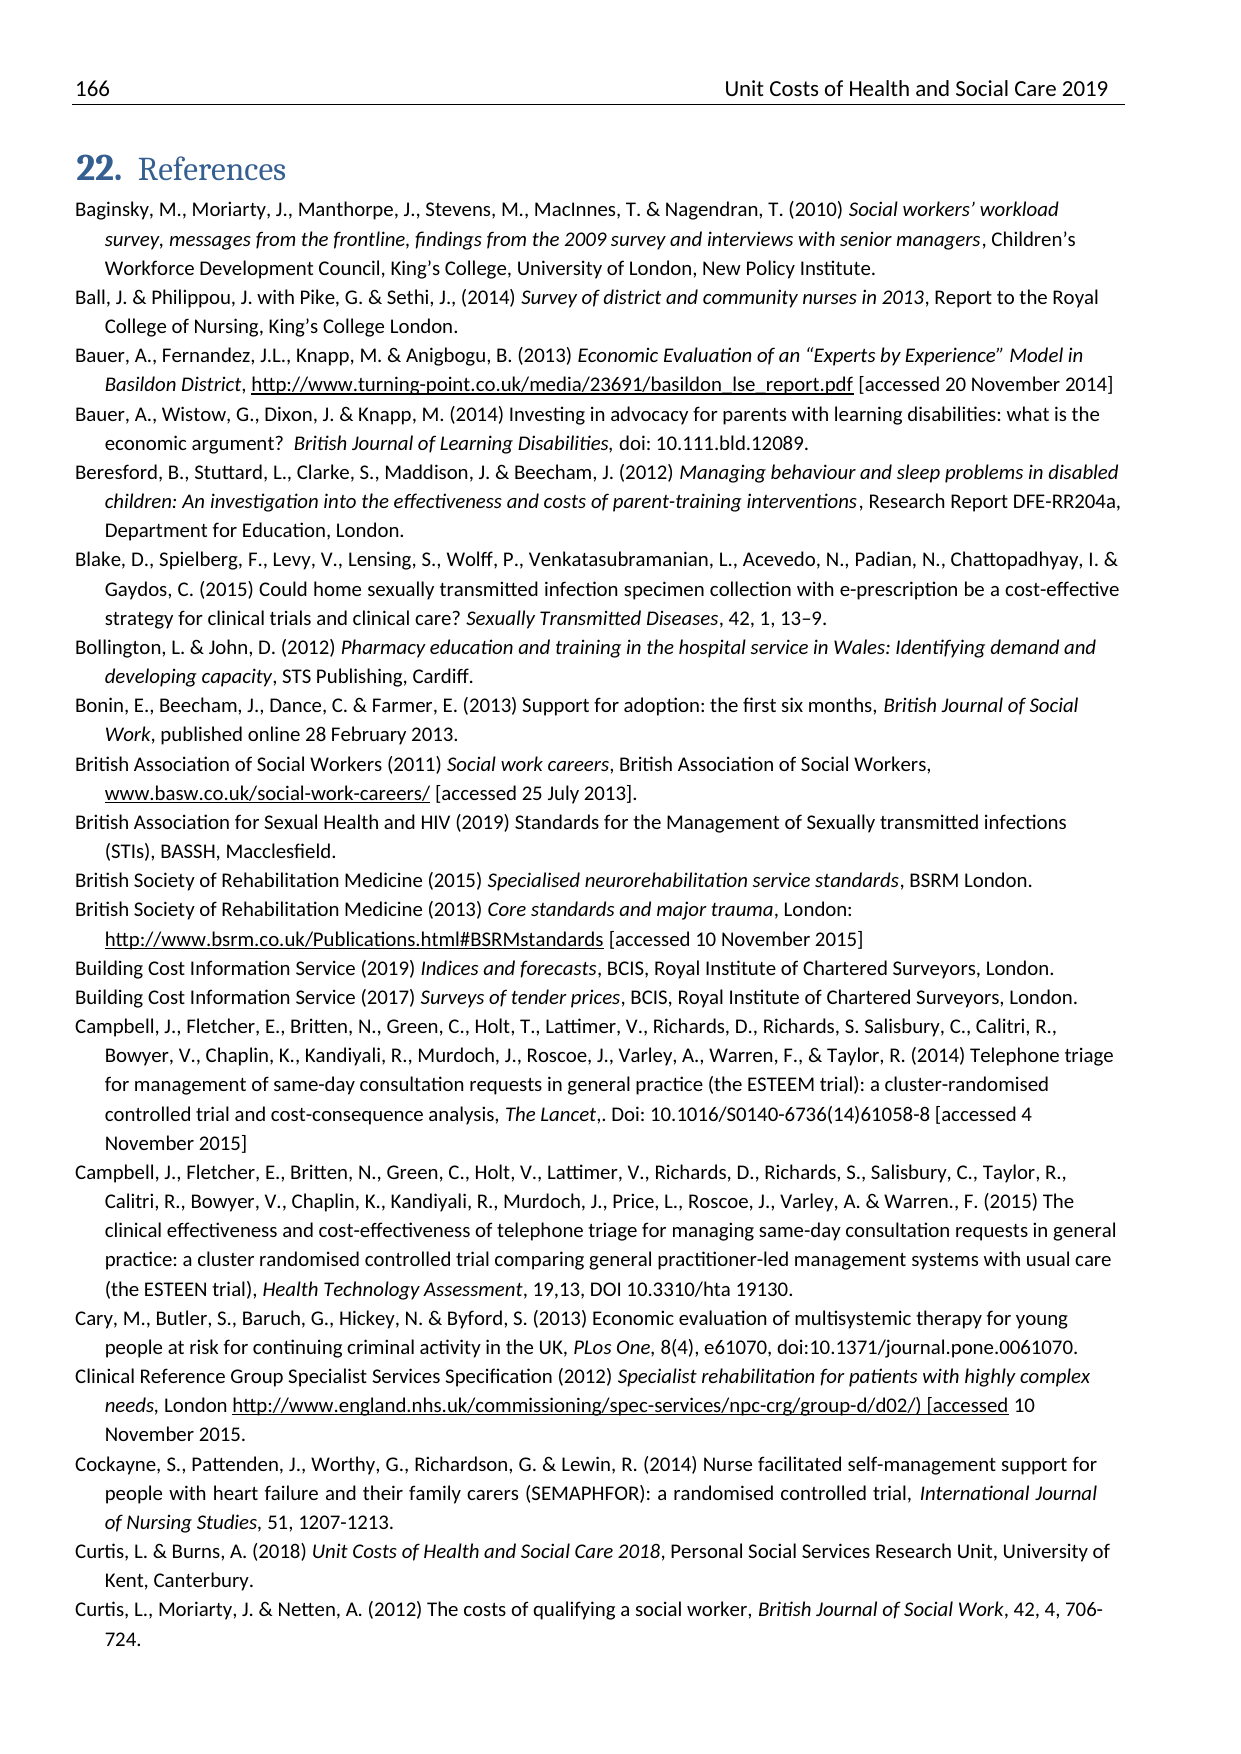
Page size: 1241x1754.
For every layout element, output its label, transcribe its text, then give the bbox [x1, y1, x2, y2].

text Bonin, E., Beecham, J., Dance, C. & Farmer, E. (2013) Support for adoption: the first six months, British Journal of Social Work, published online 28 February 2013. [75, 692, 1081, 747]
text Curtis, L. & Burns, A. (2018) Unit Costs of Health and Social Care 2018, Personal Social Services Research Unit, University of Kent, Canterbury. [75, 1538, 1113, 1593]
text Bauer, A., Wistow, G., Dixon, J. & Knapp, M. (2014) Investing in advocacy for parents with learning disabilities: what is the economic argument? British Journal of Learning Disabilities, doi: 10.111.bld.12089. [75, 401, 1103, 455]
text Blake, D., Spielberg, F., Levy, V., Lensing, S., Wolff, P., Venkatasubramanian, L., Acevedo, N., Padian, N., Chattopadhyay, I. & Gaydos, C. (2015) Could home sexually transmitted infection specimen collection with e-prescription be a cost-effective strategy for clinical trials and clinical care? Sexually Transmitted Diseases, 42, 1, 13–9. [75, 547, 1121, 630]
text British Association of Social Workers (2011) Social work careers, British Association of Social Workers, www.basw.co.uk/social-work-careers/ [accessed 25 July 2013]. [75, 751, 933, 805]
text British Association for Sexual Health and HIV (2019) Standards for the Management of Sexually transmitted infections (STIs), BASSH, Macclesfield. [75, 809, 1071, 864]
text Bowyer, V., Chaplin, K., Kandiyali, R., Murdoch, J., Roscoe, J., Varley, A., Warren, F., & Taylor, R. (2014) Telephone triage for management of same-day consultation requests in general practice (the ESTEEM trial): a cluster-randomised controlled trial and cost-consequence analysis, The Lancet,. Doi: 10.1016/S0140-6736(14)61058-8 [accessed 4 November 2015] [104, 1042, 1119, 1155]
text Bauer, A., Fernandez, J.L., Knapp, M. & Anigbogu, B. (2013) Economic Evaluation of an “Experts by Experience” Model in Basildon District, http://www.turning-point.co.uk/media/23691/basildon_lse_report.pdf [accessed 20 November 2014] [75, 342, 1138, 397]
text Baginsky, M., Moriarty, J., Manthorpe, J., Stevens, M., MacInnes, T. & Nagendran, T. (2010) Social workers’ workload survey, messages from the frontline, findings from the 2009 survey and interviews with senior managers, Children’s Workforce Development Council, King’s College, University of London, New Policy Institute. [75, 197, 1078, 280]
subtitle References [76, 147, 1138, 190]
text http://www.bsrm.co.uk/Publications.html#BSRMstandards [accessed 10 November 2015] [104, 926, 1138, 951]
text Campbell, J., Fletcher, E., Britten, N., Green, C., Holt, V., Lattimer, V., Richards, D., Richards, S., Salisbury, C., Taylor, R., Calitri, R., Bowyer, V., Chaplin, K., Kandiyali, R., Murdoch, J., Price, L., Roscoe, J., Varley, A. & Warren., F. (2015) The clinical effectiveness and cost-effectiveness of telephone triage for managing same-day consultation requests in general practice: a cluster randomised controlled trial comparing general practitioner-led management systems with usual care (the ESTEEN trial), Health Technology Assessment, 19,13, DOI 10.3310/hta 19130. [75, 1159, 1121, 1301]
text Curtis, L., Moriarty, J. & Netten, A. (2012) The costs of qualifying a social worker, British Journal of Social Work, 42, 4, 706- 724. [75, 1597, 1106, 1651]
text British Society of Rehabilitation Medicine (2015) Specialised neurorehabilitation service standards, BSRM London. British Society of Rehabilitation Medicine (2013) Core standards and major trauma, London: [75, 867, 1035, 922]
text Cary, M., Butler, S., Baruch, G., Hickey, N. & Byford, S. (2013) Economic evaluation of multisystemic therapy for young people at risk for continuing criminal activity in the UK, PLos One, 8(4), e61070, doi:10.1371/journal.pone.0061070. [75, 1305, 1081, 1359]
text Ball, J. & Philippou, J. with Pike, G. & Sethi, J., (2014) Survey of district and community nurses in 2013, Report to the Royal College of Nursing, King’s College London. [75, 284, 1101, 339]
text Cockayne, S., Pattenden, J., Worthy, G., Richardson, G. & Lewin, R. (2014) Nurse facilitated self-management support for people with heart failure and their family carers (SEMAPHFOR): a randomised controlled trial, International Journal of Nursing Studies, 51, 1207-1213. [75, 1451, 1099, 1534]
text Clinical Reference Group Specialist Services Specification (2012) Specialist rehabilitation for patients with highly complex needs, London http://www.england.nhs.uk/commissioning/spec-services/npc-crg/group-d/d02/) [accessed 10 November 2015. [75, 1363, 1093, 1447]
text Building Cost Information Service (2019) Indices and forecasts, BCIS, Royal Institute of Chartered Surveyors, London. Building Cost Information Service (2017) Surveys of tender prices, BCIS, Royal Institute of Chartered Surveyors, London. Campbell, J., Fletcher, E., Britten, N., Green, C., Holt, T., Lattimer, V., Richards, D., Richards, S. Salisbury, C., Calitri, R., [75, 955, 1081, 1039]
text Bollington, L. & John, D. (2012) Pharmacy education and training in the hospital service in Wales: Identifying demand and developing capacity, STS Publishing, Cardiff. [75, 634, 1099, 689]
text Beresford, B., Stuttard, L., Clarke, S., Maddison, J. & Beecham, J. (2012) Managing behaviour and sleep problems in disabled children: An investigation into the effectiveness and costs of parent-training interventions, Research Report DFE-RR204a, Department for Education, London. [75, 459, 1121, 543]
